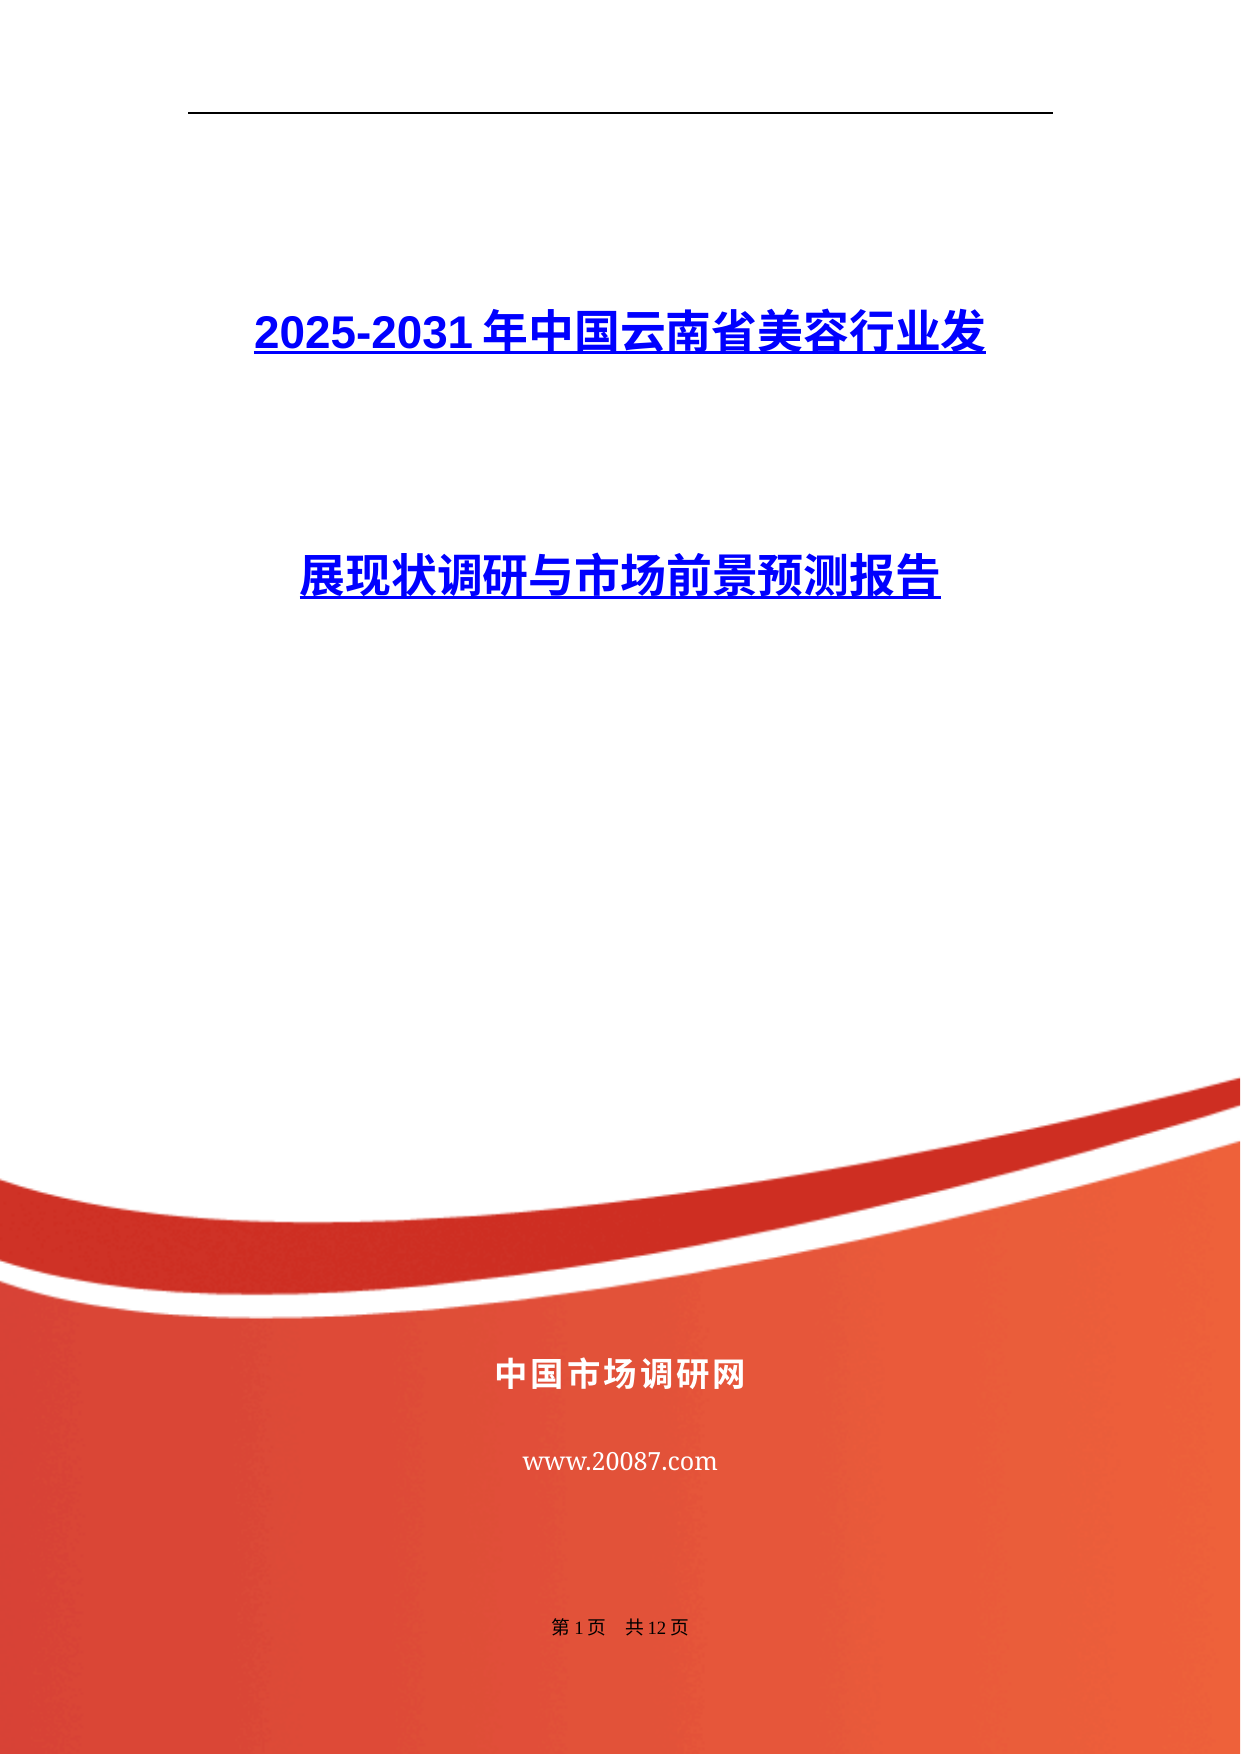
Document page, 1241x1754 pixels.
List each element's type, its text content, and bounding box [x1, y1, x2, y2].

picture [0, 1006, 1241, 1754]
text www.20087.com [187, 1428, 1053, 1493]
table_header 2025-2031年中国云南省美容行业发展现状调研与市场前景预测报告 [188, 207, 1053, 773]
subtitle 中国市场调研网 [187, 1339, 1053, 1404]
